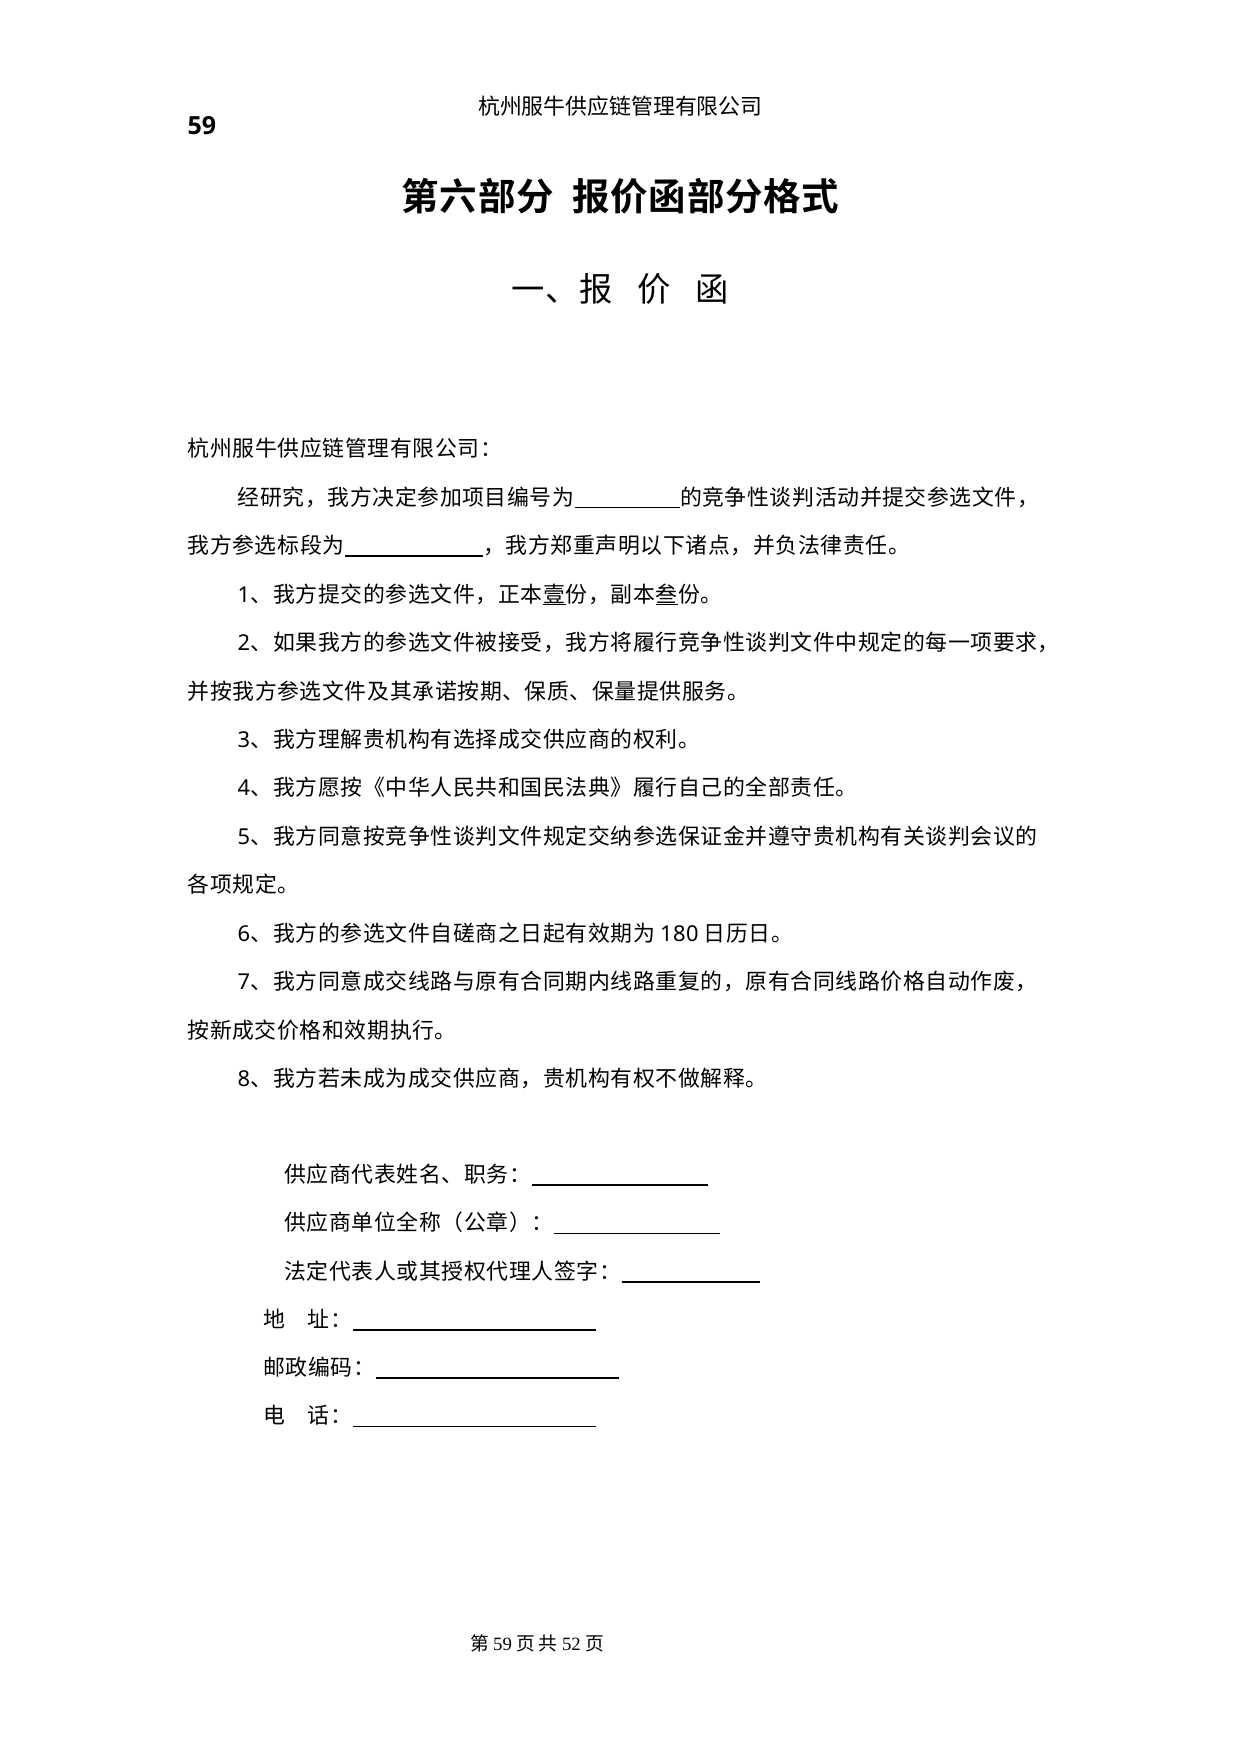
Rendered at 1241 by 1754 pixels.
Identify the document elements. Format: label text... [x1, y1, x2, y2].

text 电 话： [244, 1398, 1053, 1431]
text 杭州服牛供应链管理有限公司： [187, 431, 1053, 463]
text 2、如果我方的参选文件被接受，我方将履行竞争性谈判文件中规定的每一项要求，并按我方参选文件及其承诺按期、保质、保量提供服务。 [187, 624, 1053, 706]
text 7、我方同意成交线路与原有合同期内线路重复的，原有合同线路价格自动作废，按新成交价格和效期执行。 [187, 964, 1053, 1045]
text 1、我方提交的参选文件，正本壹份，副本叁份。 [187, 576, 1053, 609]
text 经研究，我方决定参加项目编号为 的竞争性谈判活动并提交参选文件，我方参选标段为 ，我方郑重声明以下诸点，并负法律责任。 [187, 479, 1053, 560]
text 一、报 价 函 [187, 254, 1053, 319]
text 地 址： [244, 1302, 1053, 1334]
text 法定代表人或其授权代理人签字： [244, 1253, 1053, 1286]
text 供应商代表姓名、职务： [244, 1157, 1053, 1189]
text 邮政编码： [244, 1350, 1053, 1382]
text 3、我方理解贵机构有选择成交供应商的权利。 [187, 722, 1053, 754]
text 8、我方若未成为成交供应商，贵机构有权不做解释。 [187, 1061, 1053, 1093]
text 4、我方愿按《中华人民共和国民法典》履行自己的全部责任。 [187, 770, 1053, 802]
text 6、我方的参选文件自磋商之日起有效期为180日历日。 [187, 915, 1053, 948]
text 5、我方同意按竞争性谈判文件规定交纳参选保证金并遵守贵机构有关谈判会议的各项规定。 [187, 818, 1053, 899]
text 第六部分 报价函部分格式 [187, 162, 1053, 227]
text 供应商单位全称（公章）： [244, 1205, 1053, 1237]
